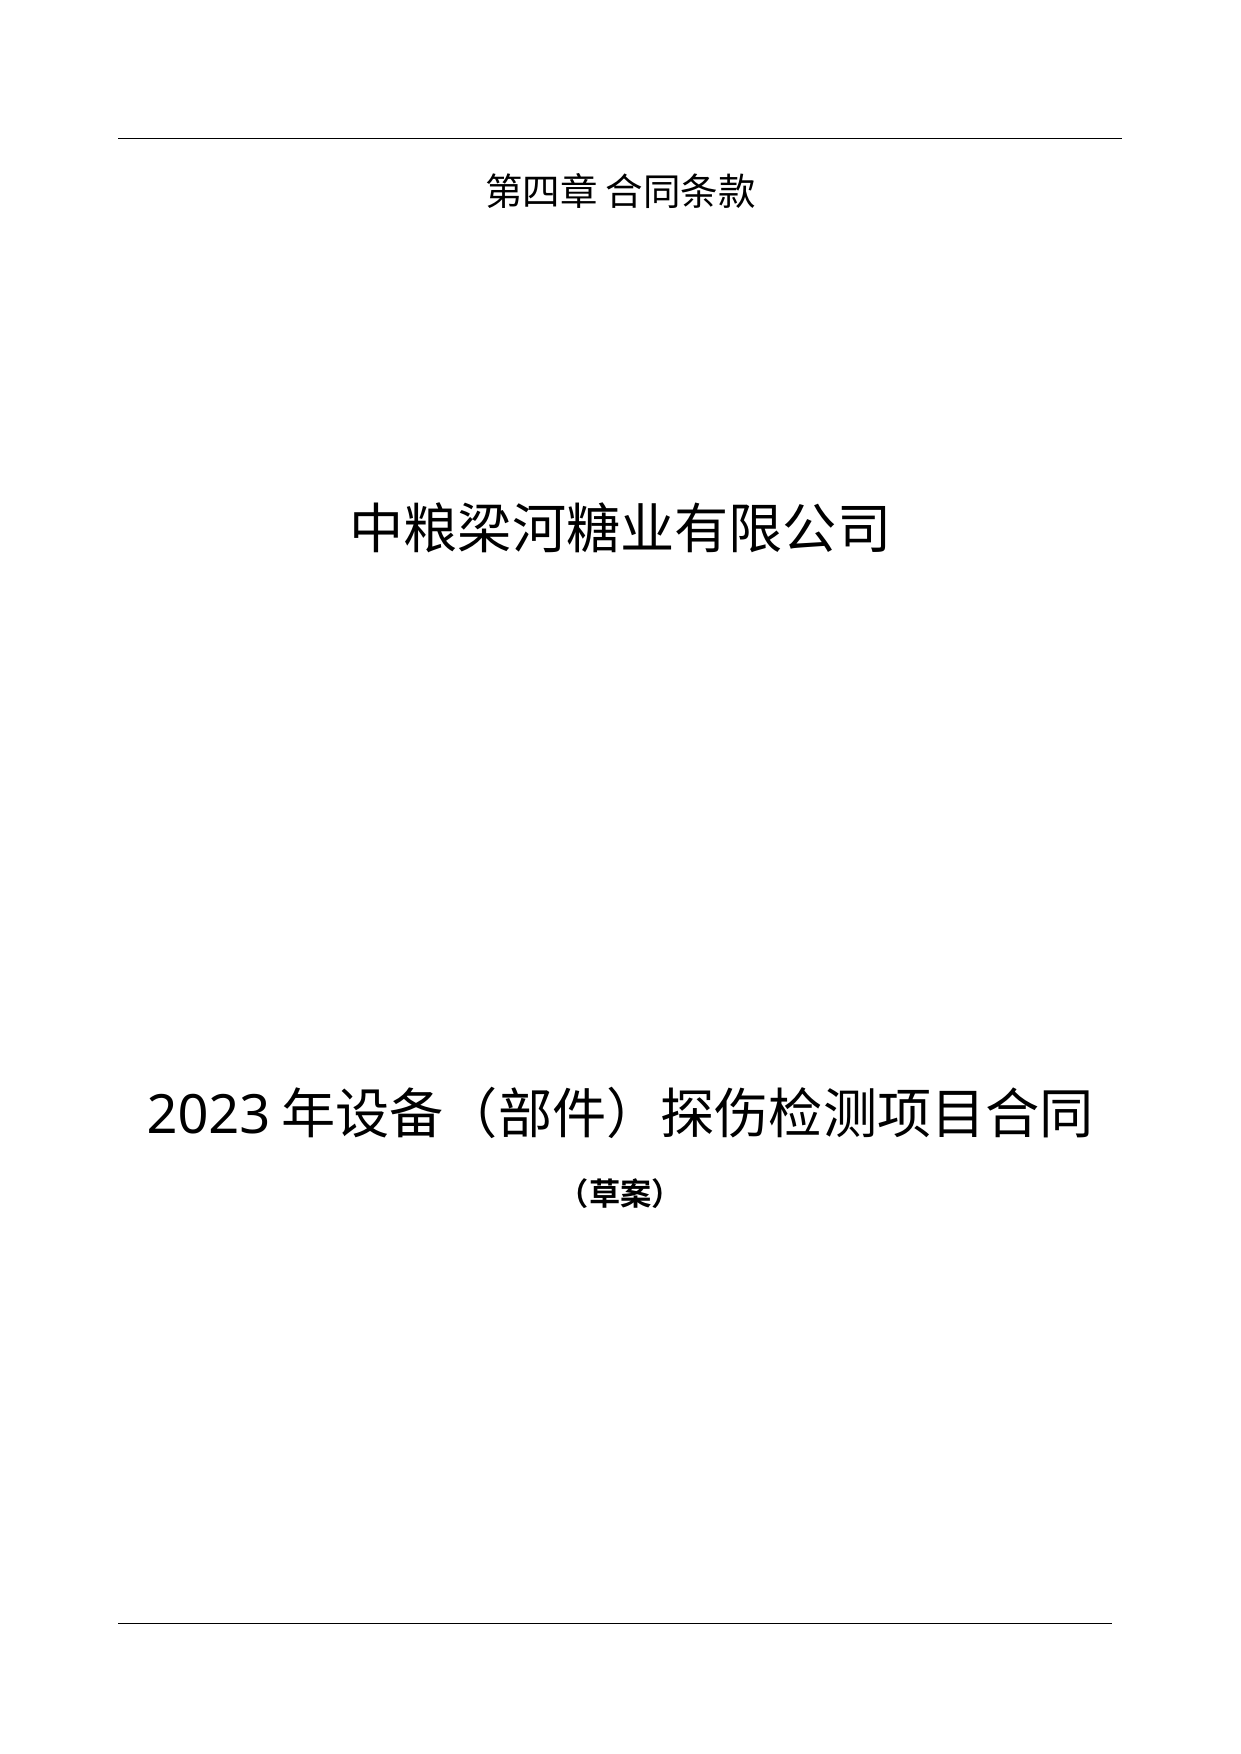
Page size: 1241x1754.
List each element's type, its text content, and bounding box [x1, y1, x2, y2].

text 第四章 合同条款 [118, 162, 1122, 216]
text 2023年设备（部件）探伤检测项目合同 [118, 1062, 1122, 1159]
text （草案） [118, 1159, 1122, 1224]
text 中粮梁河糖业有限公司 [118, 477, 1122, 574]
